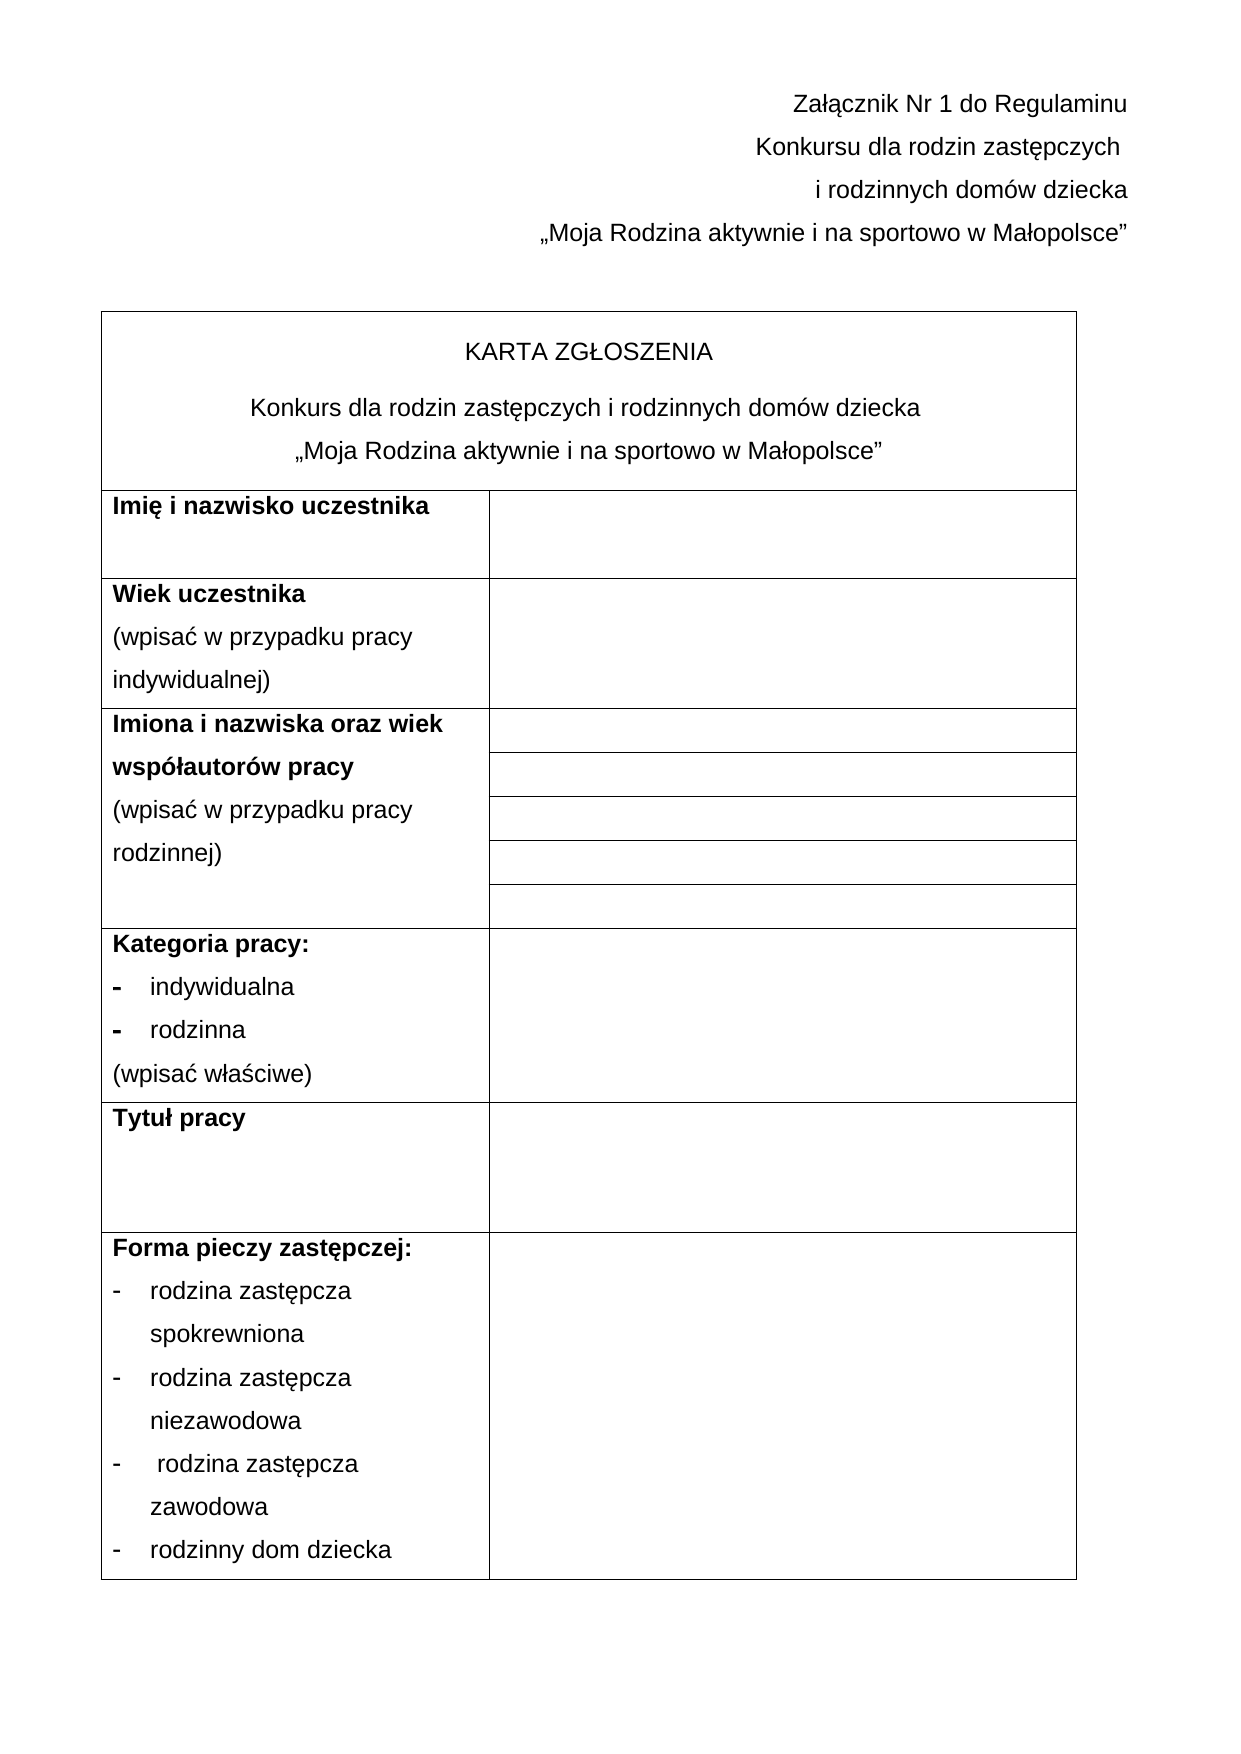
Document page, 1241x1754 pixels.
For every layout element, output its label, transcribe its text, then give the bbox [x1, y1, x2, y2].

table_cell [490, 753, 1076, 796]
table_cell [490, 797, 1076, 840]
table_cell [490, 491, 1076, 577]
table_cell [102, 1233, 489, 1578]
table_cell Imię i nazwisko uczestnika [102, 491, 489, 577]
table_cell [490, 929, 1076, 1102]
table_cell [490, 1233, 1076, 1578]
table_cell [490, 709, 1076, 752]
text „Moja Rodzina aktywnie i na sportowo w Małopolsce” [112, 218, 1128, 247]
table_cell [490, 841, 1076, 884]
table_cell Kategoria pracy: indywidualna rodzinna (wpisać właściwe) [102, 929, 489, 1102]
table_header KARTA ZGŁOSZENIA Konkurs dla rodzin zastępczych i rodzinnych domów dziecka „Moja Rodzina aktywnie i na sportowo w Małopolsce” [102, 312, 1076, 490]
text Załącznik Nr 1 do Regulaminu [112, 89, 1128, 117]
table_cell Imiona i nazwiska oraz wiek współautorów pracy (wpisać w przypadku pracy rodzinnej) [102, 709, 489, 928]
table_cell [490, 885, 1076, 928]
table_cell [490, 1103, 1076, 1232]
table_cell Tytuł pracy [102, 1103, 489, 1232]
text Konkursu dla rodzin zastępczych i rodzinnych domów dziecka [112, 132, 1128, 204]
table_cell Wiek uczestnika (wpisać w przypadku pracy indywidualnej) [102, 579, 489, 708]
table_cell [490, 579, 1076, 708]
